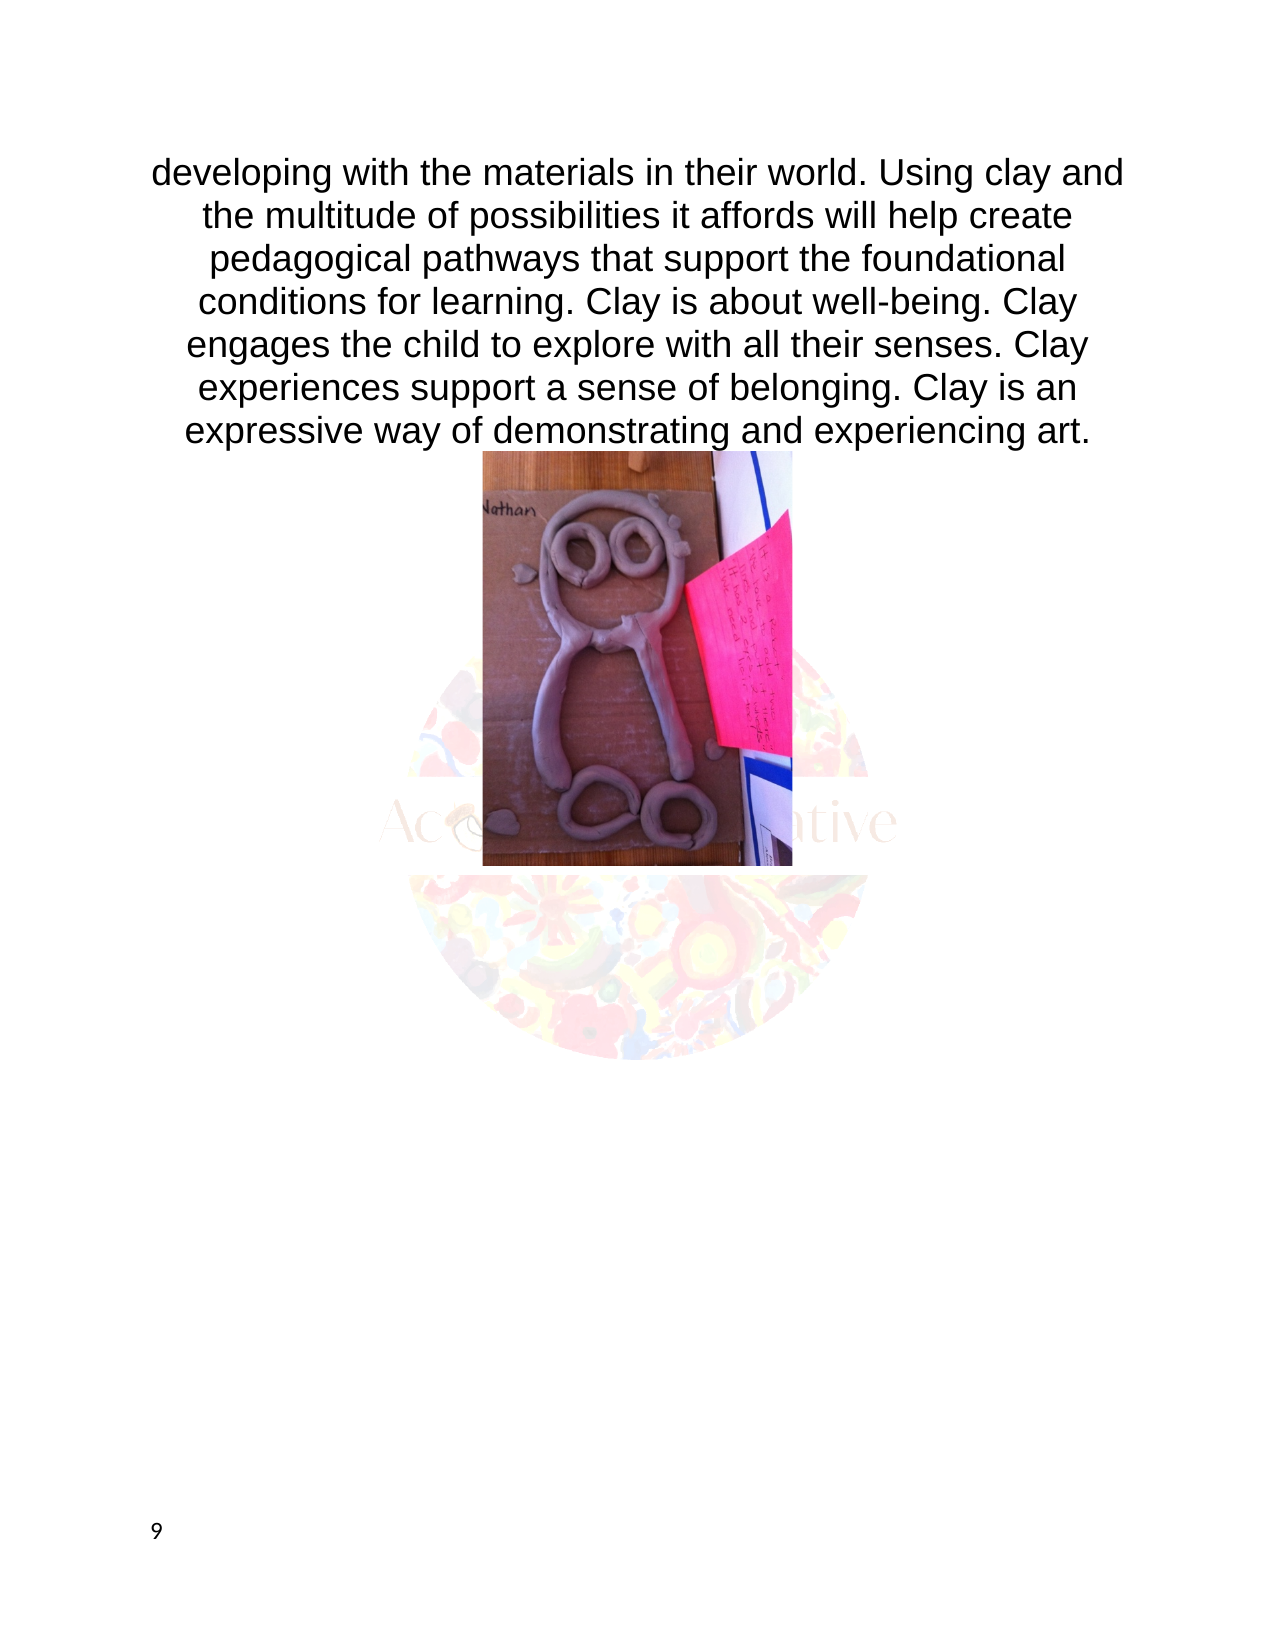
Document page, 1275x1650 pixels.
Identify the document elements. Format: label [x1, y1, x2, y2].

text [150, 150, 1125, 866]
picture [482, 451, 793, 866]
